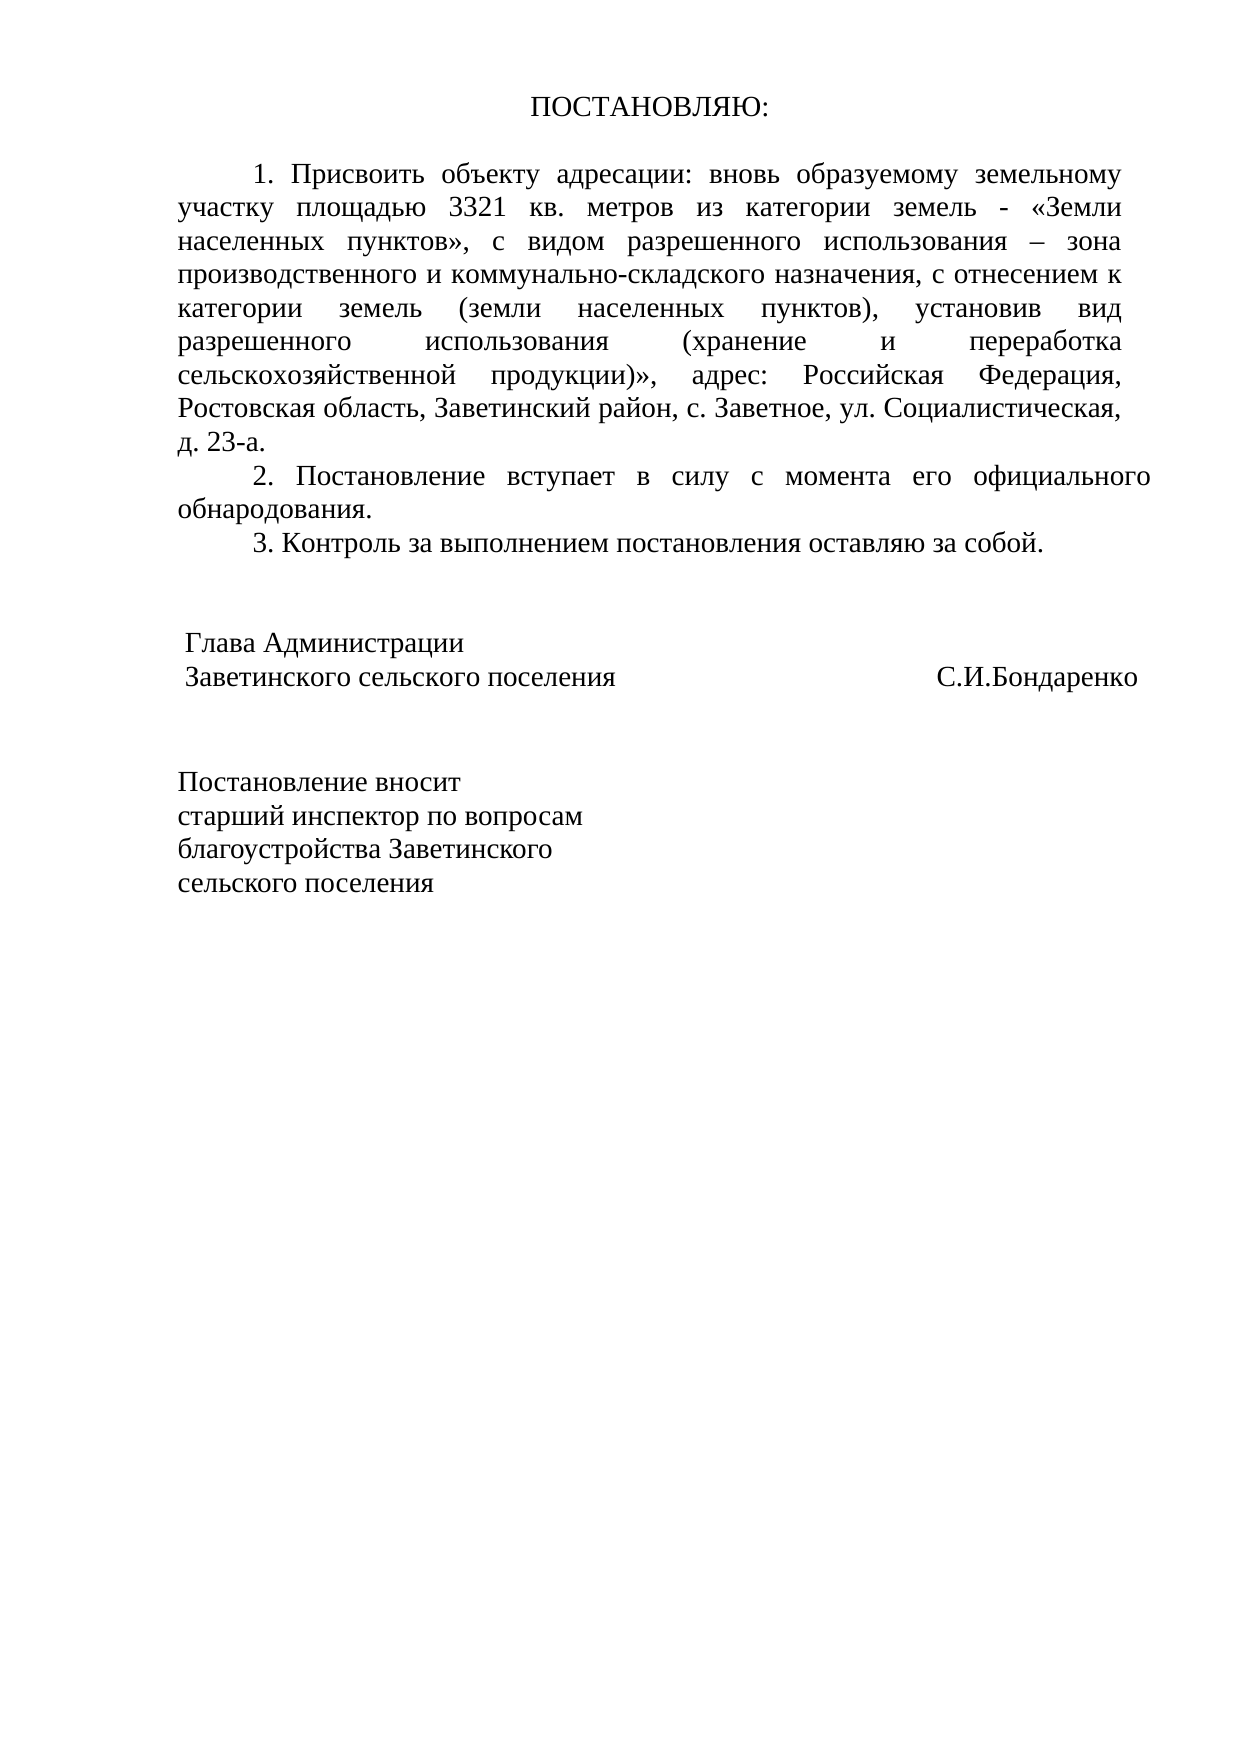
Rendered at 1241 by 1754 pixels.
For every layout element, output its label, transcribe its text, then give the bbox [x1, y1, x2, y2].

text 2. Постановление вступает в силу с момента его официального обнародования. [177, 458, 1152, 525]
text ПОСТАНОВЛЯЮ: [177, 89, 1122, 122]
text сельского поселения [177, 865, 1152, 899]
text Постановление вносит [177, 764, 1152, 798]
text старший инспектор по вопросам [177, 798, 1152, 832]
text Глава Администрации [177, 625, 1152, 659]
text 1. Присвоить объекту адресации: вновь образуемому земельному участку площадью 3321 кв. метров из категории земель - «Земли населенных пунктов», с видом разрешенного использования – зона производственного и коммунально-складского назначения, с отнесением к категории земель (земли населенных пунктов), установив вид разрешенного использования (хранение и переработка сельскохозяйственной продукции)», адрес: Российская Федерация, Ростовская область, Заветинский район, с. Заветное, ул. Социалистическая, д. 23-а. [177, 156, 1122, 458]
text Заветинского сельского поселения С.И.Бондаренко [177, 659, 1152, 692]
text 3. Контроль за выполнением постановления оставляю за собой. [177, 525, 1152, 558]
text благоустройства Заветинского [177, 832, 1152, 865]
